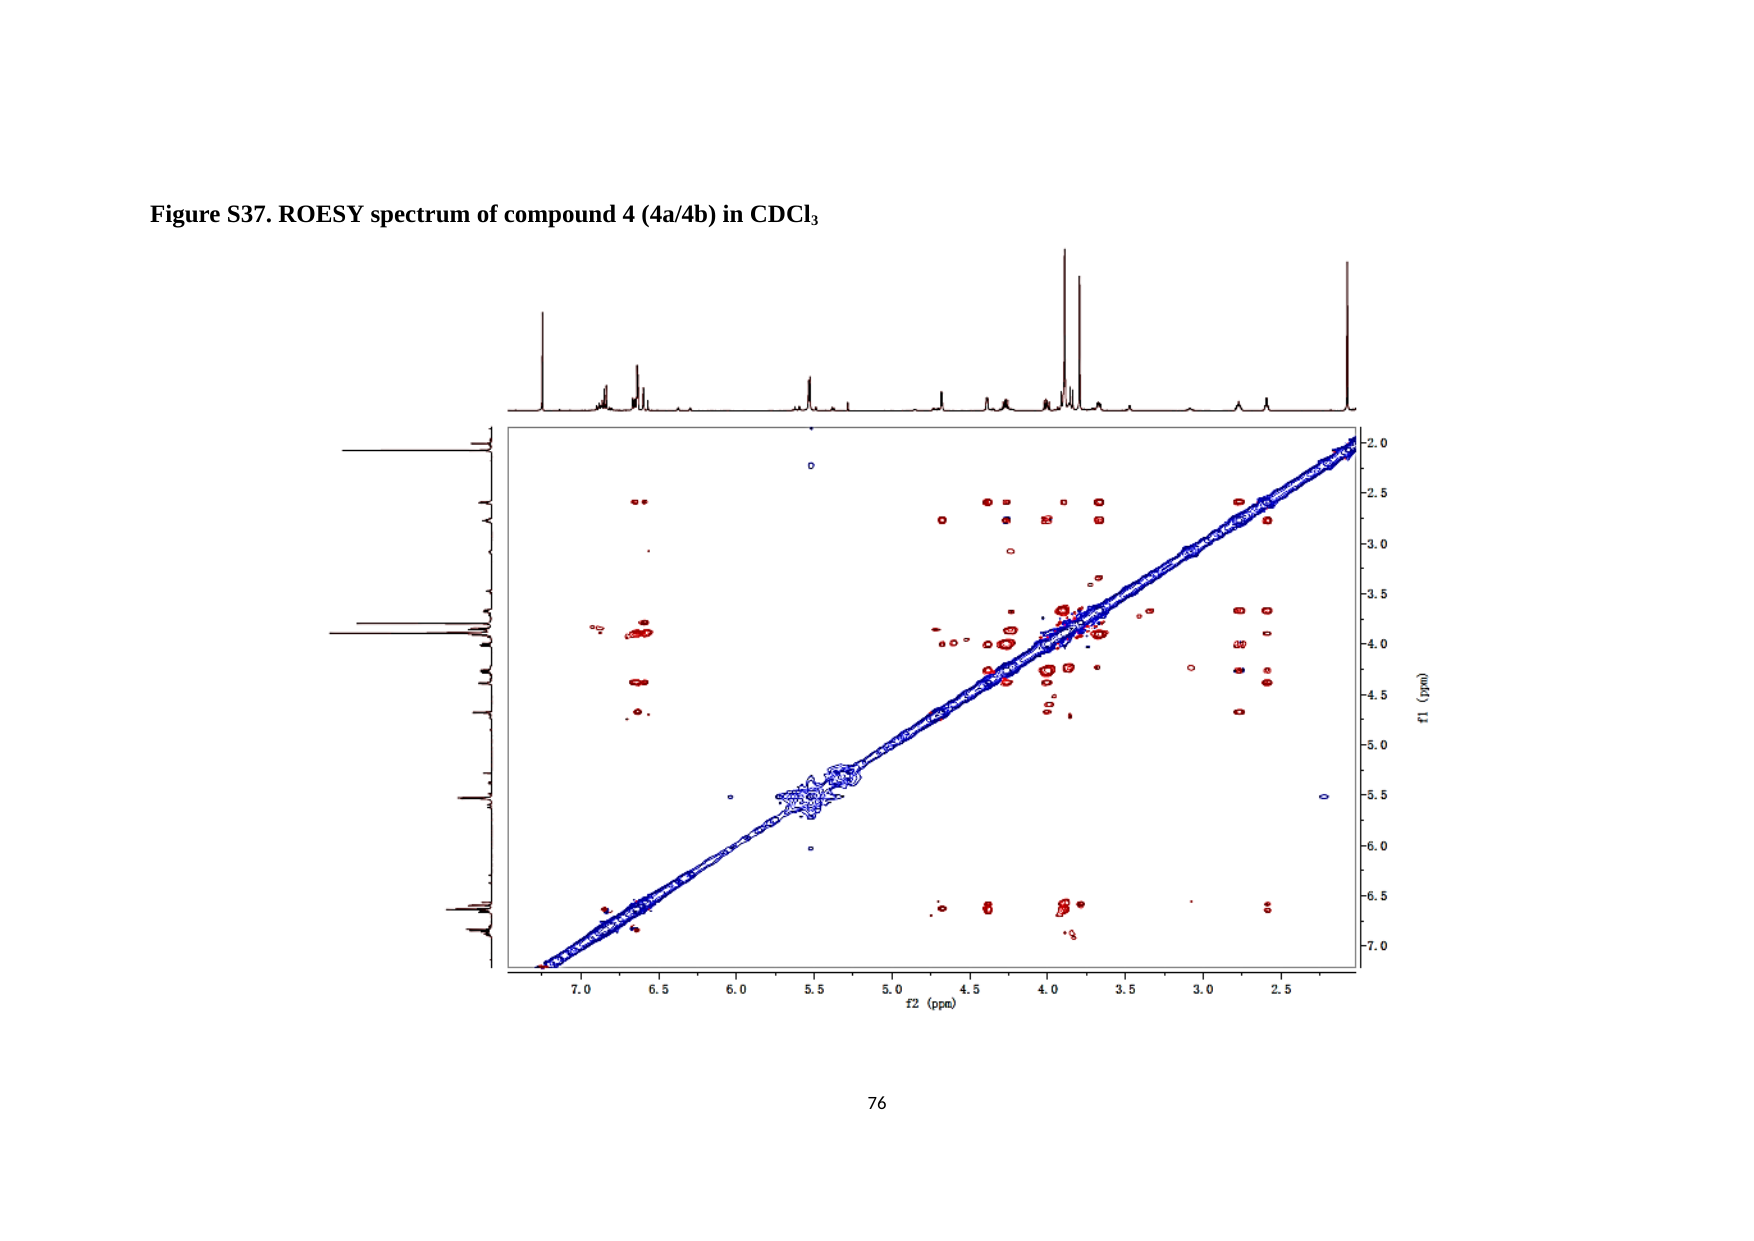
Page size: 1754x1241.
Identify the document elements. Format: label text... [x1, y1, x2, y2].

text Figure S37. ROESY spectrum of compound 4 (4a/4b) in CDCl3 [150, 198, 1604, 230]
picture [317, 244, 1437, 1013]
